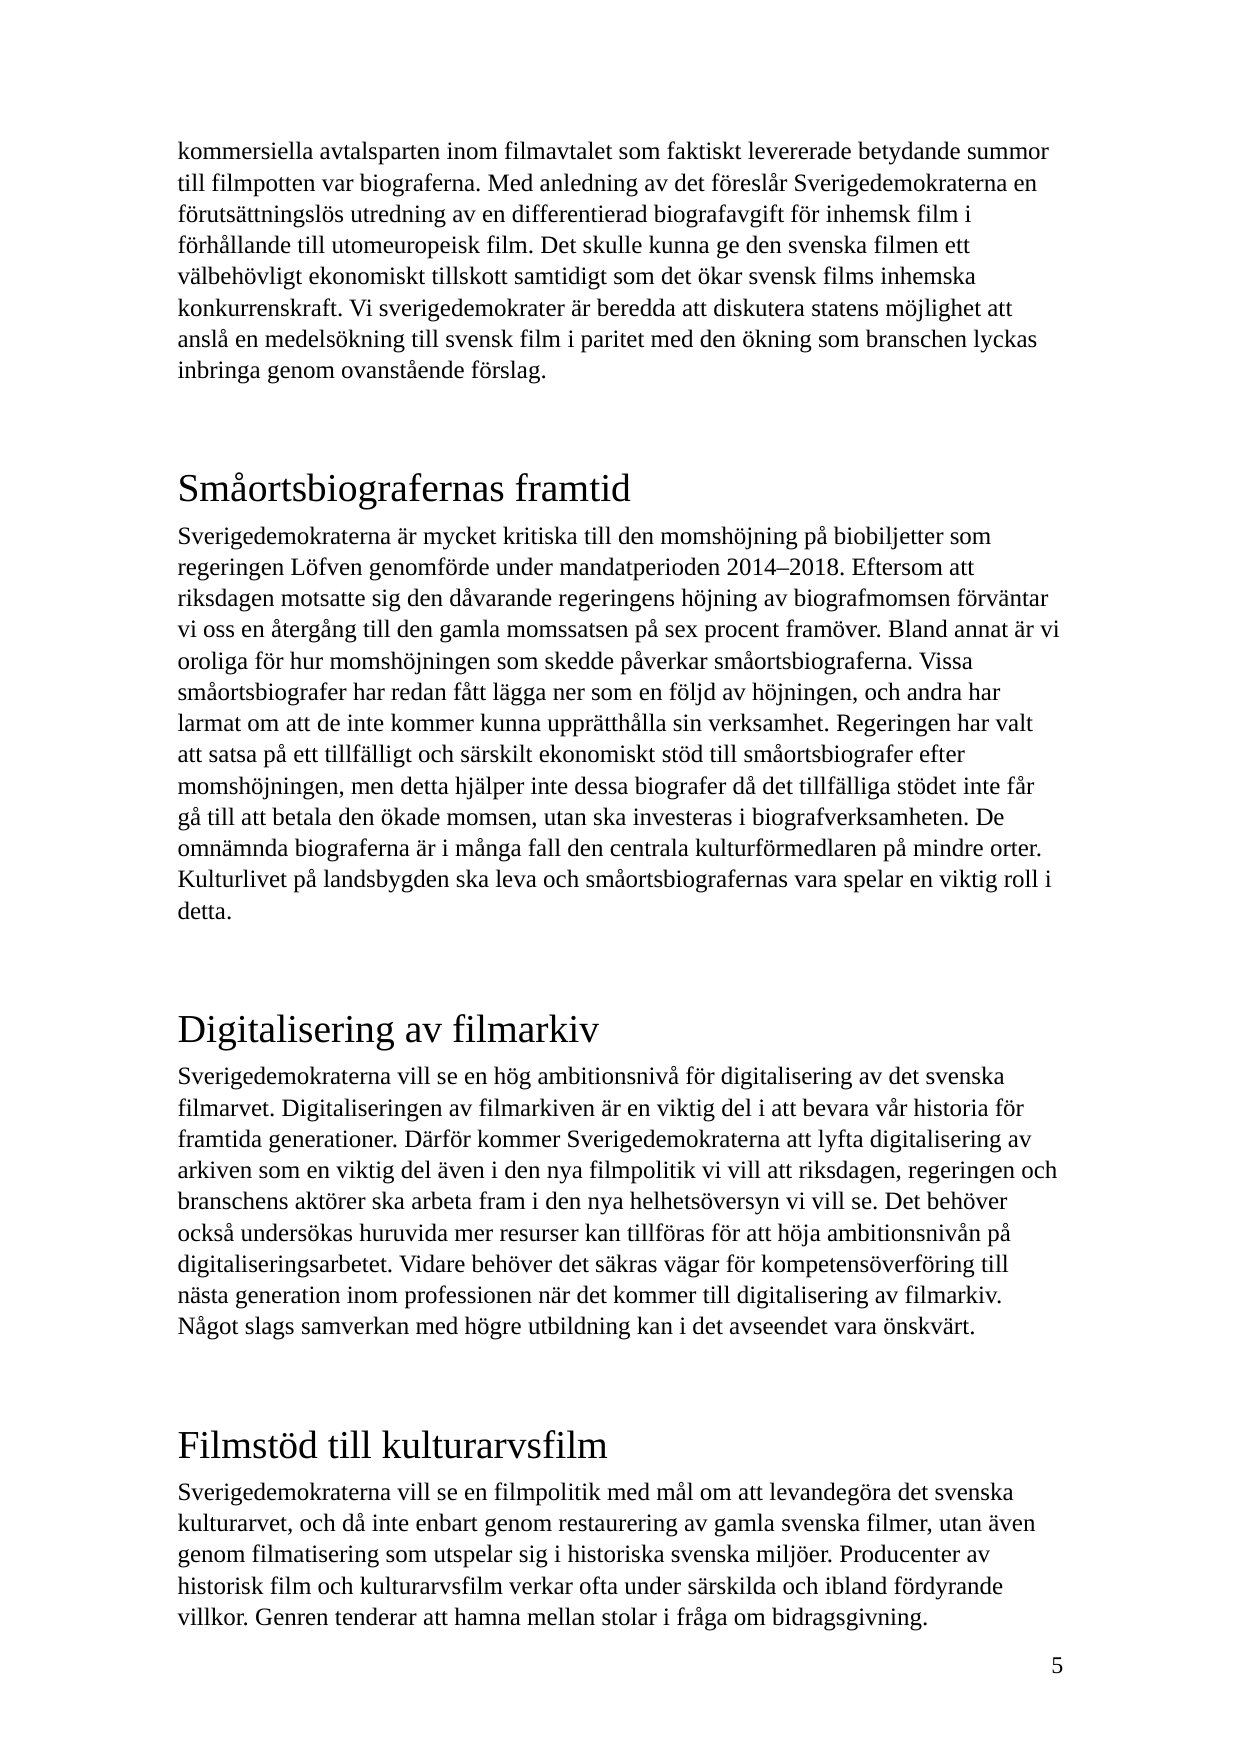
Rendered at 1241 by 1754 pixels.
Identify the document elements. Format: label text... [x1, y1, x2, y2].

text Sverigedemokraterna vill se en hög ambitionsnivå för digitalisering av det svenska filmarvet. Digitaliseringen av filmarkiven är en viktig del i att bevara vår historia för framtida generationer. Därför kommer Sverigedemokraterna att lyfta digitalisering av arkiven som en viktig del även i den nya filmpolitik vi vill att riksdagen, regeringen och branschens aktörer ska arbeta fram i den nya helhetsöversyn vi vill se. Det behöver också undersökas huruvida mer resurser kan tillföras för att höja ambitionsnivån på digitaliseringsarbetet. Vidare behöver det säkras vägar för kompetensöverföring till nästa generation inom professionen när det kommer till digitalisering av filmarkiv. Något slags samverkan med högre utbildning kan i det avseendet vara önskvärt. [177, 1059, 1063, 1340]
subtitle Filmstöd till kulturarvsfilm [177, 1426, 1063, 1466]
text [177, 134, 1063, 384]
text Sverigedemokraterna är mycket kritiska till den momshöjning på biobiljetter som regeringen Löfven genomförde under mandatperioden 2014–2018. Eftersom att riksdagen motsatte sig den dåvarande regeringens höjning av biografmomsen förväntar vi oss en återgång till den gamla momssatsen på sex procent framöver. Bland annat är vi oroliga för hur momshöjningen som skedde påverkar småortsbiograferna. Vissa småortsbiografer har redan fått lägga ner som en följd av höjningen, och andra har larmat om att de inte kommer kunna upprätthålla sin verksamhet. Regeringen har valt att satsa på ett tillfälligt och särskilt ekonomiskt stöd till småortsbiografer efter momshöjningen, men detta hjälper inte dessa biografer då det tillfälliga stödet inte får gå till att betala den ökade momsen, utan ska investeras i biografverksamheten. De omnämnda biograferna är i många fall den centrala kulturförmedlaren på mindre orter. Kulturlivet på landsbygden ska leva och småortsbiografernas vara spelar en viktig roll i detta. [177, 518, 1063, 924]
subtitle Digitalisering av filmarkiv [177, 1010, 1063, 1051]
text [177, 1474, 1063, 1631]
subtitle Småortsbiografernas framtid [177, 469, 1063, 510]
